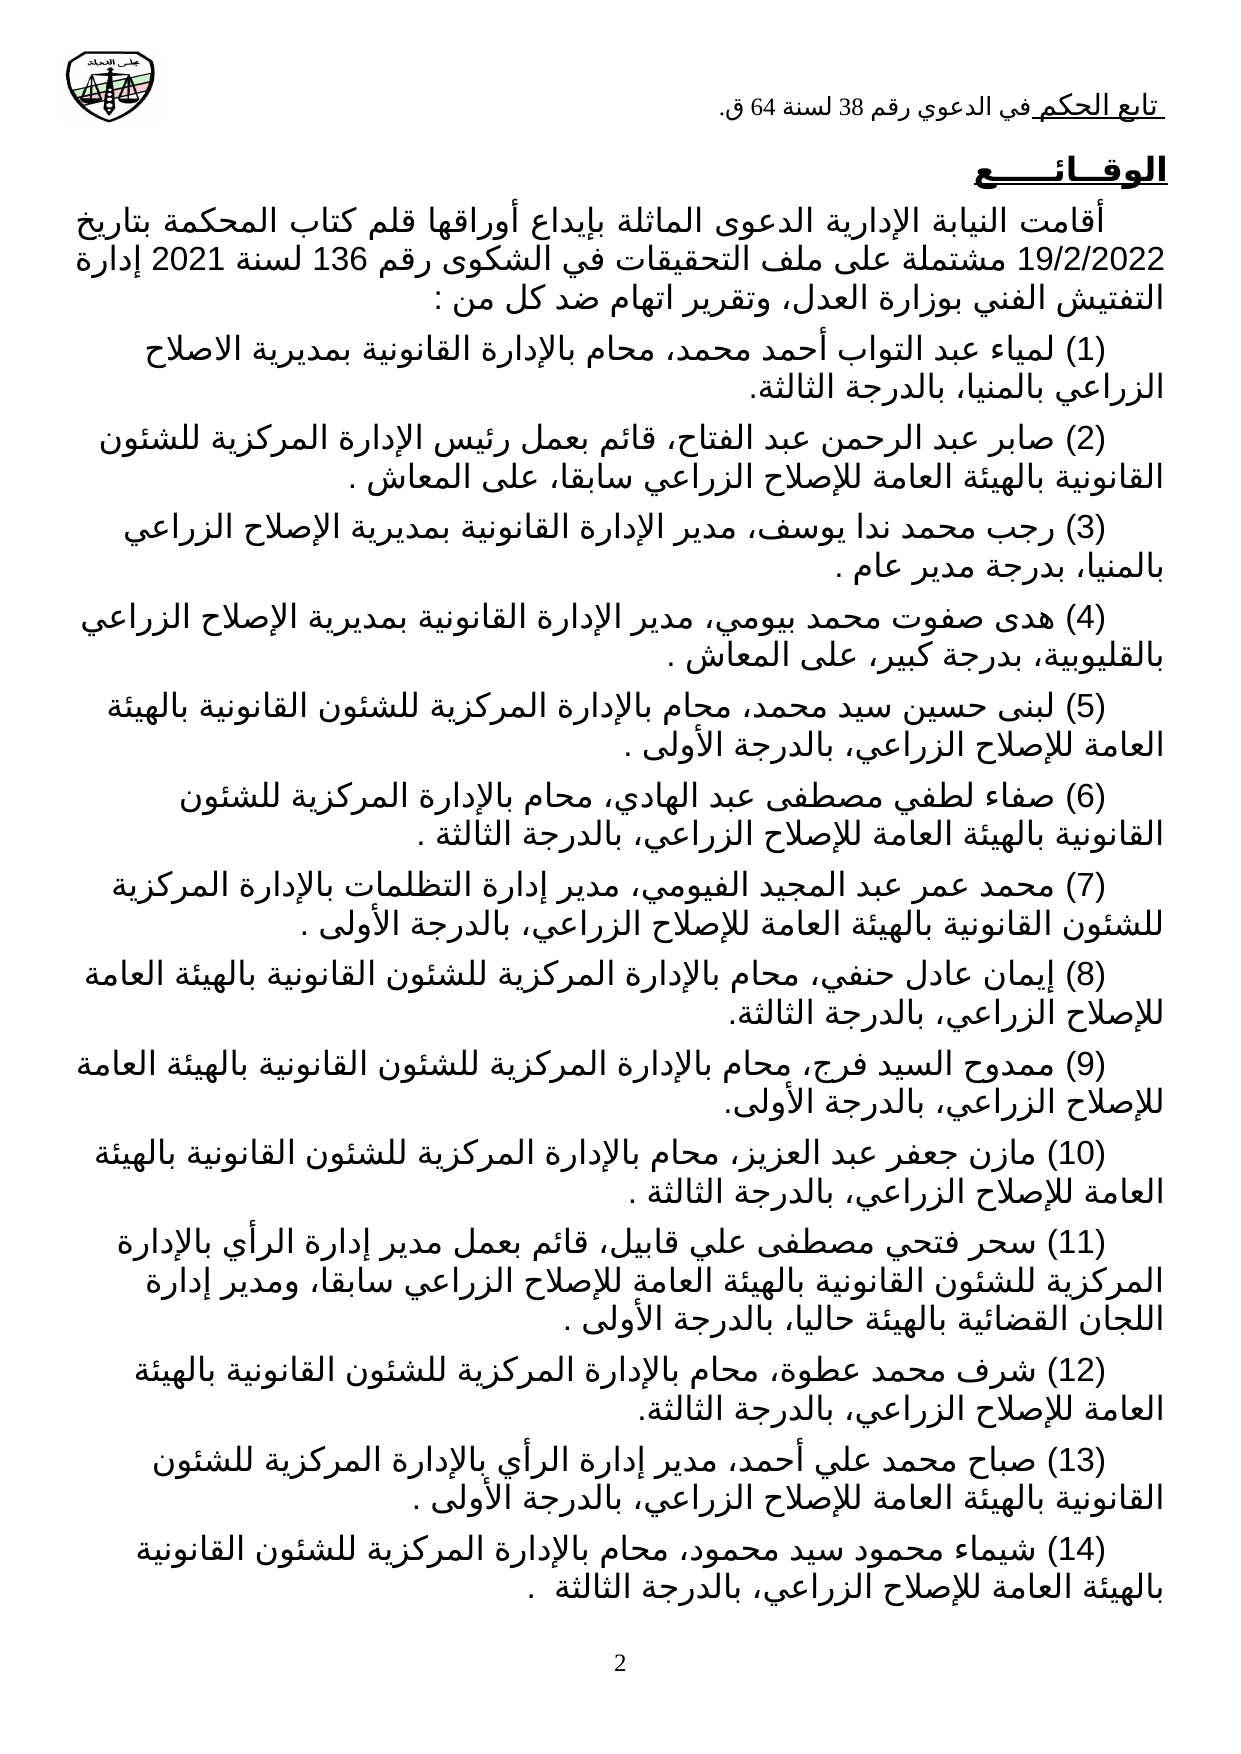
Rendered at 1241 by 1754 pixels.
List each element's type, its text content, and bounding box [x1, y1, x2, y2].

text (5) لبنى حسين سيد محمد، محام بالإدارة المركزية للشئون القانونية بالهيئة العامة للإصلاح الزراعي، بالدرجة الأولى . [75, 686, 1165, 763]
text (14) شيماء محمود سيد محمود، محام بالإدارة المركزية للشئون القانونية بالهيئة العامة للإصلاح الزراعي، بالدرجة الثالثة . [75, 1529, 1165, 1606]
text (13) صباح محمد علي أحمد، مدير إدارة الرأي بالإدارة المركزية للشئون القانونية بالهيئة العامة للإصلاح الزراعي، بالدرجة الأولى . [75, 1440, 1165, 1517]
text (7) محمد عمر عبد المجيد الفيومي، مدير إدارة التظلمات بالإدارة المركزية للشئون القانونية بالهيئة العامة للإصلاح الزراعي، بالدرجة الأولى . [75, 865, 1165, 942]
text (12) شرف محمد عطوة، محام بالإدارة المركزية للشئون القانونية بالهيئة العامة للإصلاح الزراعي، بالدرجة الثالثة. [75, 1350, 1165, 1427]
text الوقــائـــــع [75, 150, 1168, 188]
text (9) ممدوح السيد فرج، محام بالإدارة المركزية للشئون القانونية بالهيئة العامة للإصلاح الزراعي، بالدرجة الأولى. [75, 1044, 1165, 1121]
text (10) مازن جعفر عبد العزيز، محام بالإدارة المركزية للشئون القانونية بالهيئة العامة للإصلاح الزراعي، بالدرجة الثالثة . [75, 1133, 1165, 1210]
text (8) إيمان عادل حنفي، محام بالإدارة المركزية للشئون القانونية بالهيئة العامة للإصلاح الزراعي، بالدرجة الثالثة. [75, 954, 1165, 1031]
text (4) هدى صفوت محمد بيومي، مدير الإدارة القانونية بمديرية الإصلاح الزراعي بالقليوبية، بدرجة كبير، على المعاش . [75, 597, 1165, 674]
text (3) رجب محمد ندا يوسف، مدير الإدارة القانونية بمديرية الإصلاح الزراعي بالمنيا، بدرجة مدير عام . [75, 508, 1165, 584]
text (11) سحر فتحي مصطفى علي قابيل، قائم بعمل مدير إدارة الرأي بالإدارة المركزية للشئون القانونية بالهيئة العامة للإصلاح الزراعي سابقا، ومدير إدارة اللجان القضائية بالهيئة حاليا، بالدرجة الأولى . [75, 1223, 1165, 1338]
text أقامت النيابة الإدارية الدعوى الماثلة بإيداع أوراقها قلم كتاب المحكمة بتاريخ 19/2/2022 مشتملة على ملف التحقيقات في الشكوى رقم 136 لسنة 2021 إدارة التفتيش الفني بوزارة العدل، وتقرير اتهام ضد كل من : [75, 201, 1165, 316]
text (6) صفاء لطفي مصطفى عبد الهادي، محام بالإدارة المركزية للشئون القانونية بالهيئة العامة للإصلاح الزراعي، بالدرجة الثالثة . [75, 776, 1165, 853]
text (2) صابر عبد الرحمن عبد الفتاح، قائم بعمل رئيس الإدارة المركزية للشئون القانونية بالهيئة العامة للإصلاح الزراعي سابقا، على المعاش . [75, 418, 1165, 495]
text (1) لمياء عبد التواب أحمد محمد، محام بالإدارة القانونية بمديرية الاصلاح الزراعي بالمنيا، بالدرجة الثالثة. [75, 329, 1165, 406]
picture [59, 51, 164, 124]
